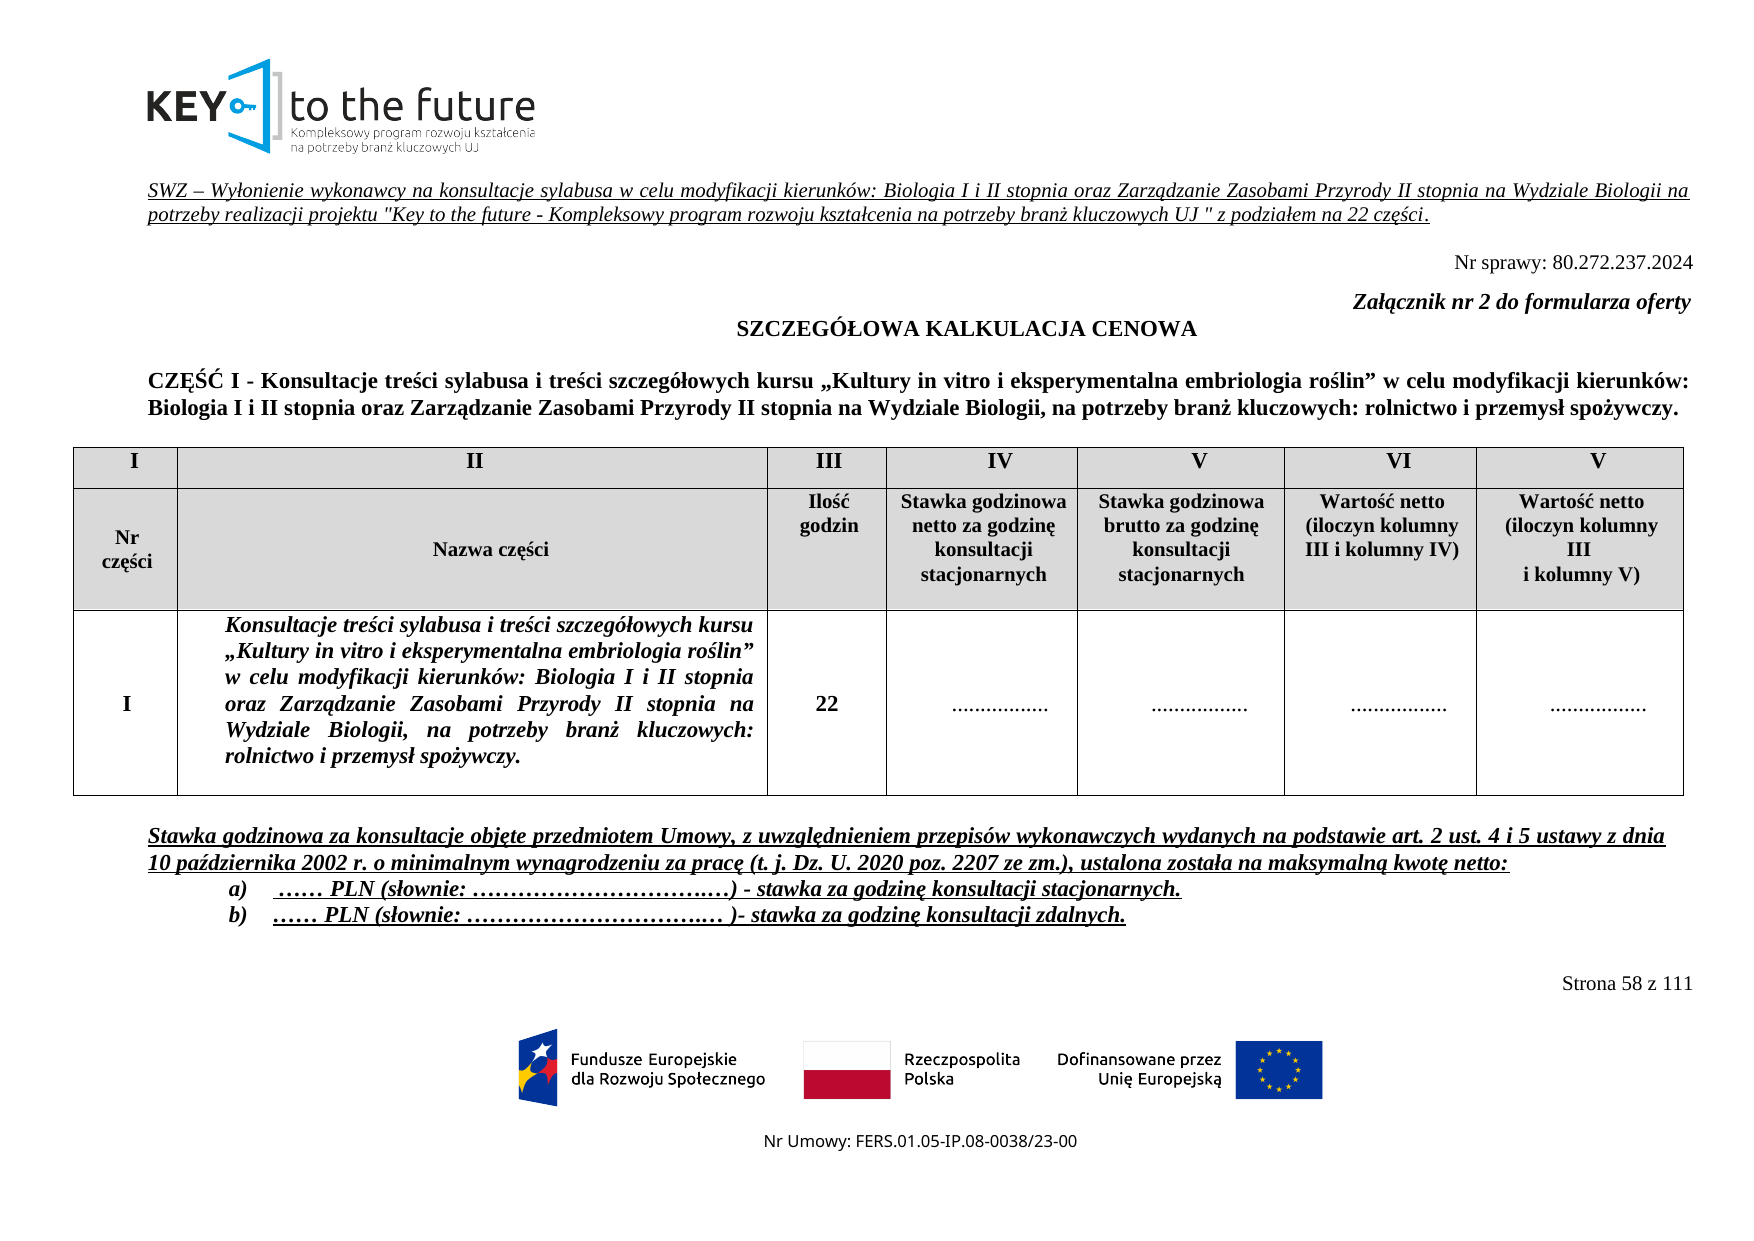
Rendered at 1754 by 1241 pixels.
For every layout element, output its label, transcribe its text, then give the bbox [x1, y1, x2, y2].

picture [147, 59, 266, 154]
table_cell ................. [1477, 611, 1683, 795]
text SZCZEGÓŁOWA KALKULACJA CENOWA [240, 315, 1693, 341]
table_header VI [1285, 448, 1476, 488]
table_cell Stawka godzinowa brutto za godzinę konsultacji stacjonarnych [1078, 489, 1284, 609]
table_cell Konsultacje treści sylabusa i treści szczegółowych kursu „Kultury in vitro i eksperymentalna embriologia roślin” w celu modyfikacji kierunków: Biologia I i II stopnia oraz Zarządzanie Zasobami Przyrody II stopnia na Wydziale Biologii, na potrzeby branż kluczowych: rolnictwo i przemysł spożywczy. [178, 611, 767, 795]
table_header I [74, 448, 177, 488]
table_header II [178, 448, 767, 488]
table_cell Nazwa części [178, 489, 767, 609]
table_cell Nr części [74, 489, 177, 609]
table_cell I [74, 611, 177, 795]
table_cell Ilość godzin [768, 489, 886, 609]
table_header V [1477, 448, 1683, 488]
table_cell ................. [1285, 611, 1476, 795]
table_cell ................. [1078, 611, 1284, 795]
table_header V [1078, 448, 1284, 488]
picture [499, 1009, 1342, 1116]
table_header IV [887, 448, 1077, 488]
text Stawka godzinowa za konsultacje objęte przedmiotem Umowy, z uwzględnieniem przepisów wykonawczych wydanych na podstawie art. 2 ust. 4 i 5 ustawy z dnia 10 października 2002 r. o minimalnym wynagrodzeniu za pracę (t. j. Dz. U. 2020 poz. 2207 ze zm.), ustalona została na maksymalną kwotę netto: [148, 822, 1668, 875]
table_header III [768, 448, 886, 488]
list …… PLN (słownie: ………………………….… )- stawka za godzinę konsultacji zdalnych. [228, 902, 1668, 928]
list …… PLN (słownie: ………………………….…) - stawka za godzinę konsultacji stacjonarnych. [228, 875, 1668, 902]
text CZĘŚĆ I - Konsultacje treści sylabusa i treści szczegółowych kursu „Kultury in vitro i eksperymentalna embriologia roślin” w celu modyfikacji kierunków: Biologia I i II stopnia oraz Zarządzanie Zasobami Przyrody II stopnia na Wydziale Biologii, na potrzeby branż kluczowych: rolnictwo i przemysł spożywczy. [148, 367, 1693, 420]
table_cell Wartość netto (iloczyn kolumny III i kolumny V) [1477, 489, 1683, 609]
text Załącznik nr 2 do formularza oferty [240, 288, 1693, 315]
table_cell Wartość netto (iloczyn kolumny III i kolumny IV) [1285, 489, 1476, 609]
picture [271, 59, 535, 154]
table_cell Stawka godzinowa netto za godzinę konsultacji stacjonarnych [887, 489, 1077, 609]
table_cell ................. [887, 611, 1077, 795]
table_cell 22 [768, 611, 886, 795]
